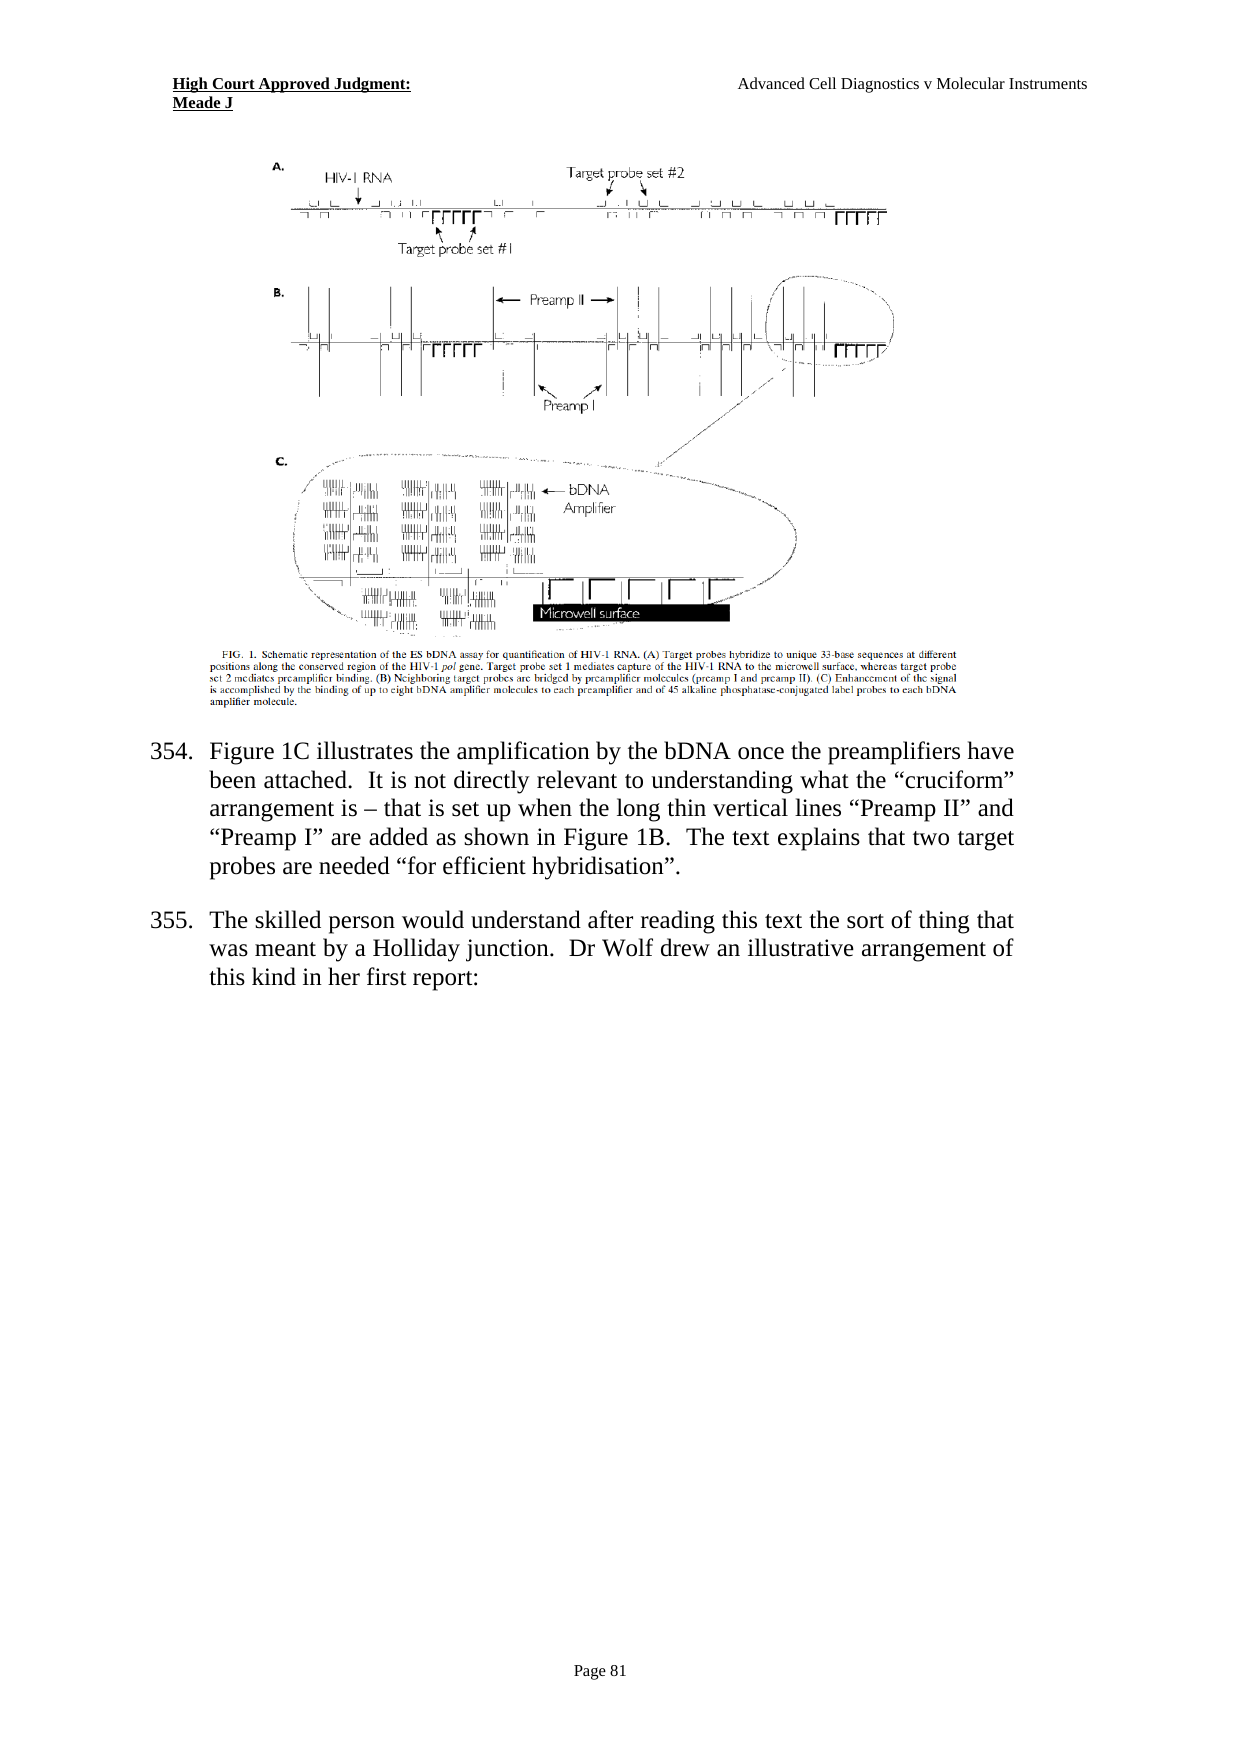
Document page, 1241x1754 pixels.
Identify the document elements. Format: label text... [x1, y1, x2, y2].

text Figure 1C illustrates the amplification by the bDNA once the preamplifiers have been attached. It is not directly relevant to understanding what the “cruciform” arrangement is – that is set up when the long thin vertical lines “Preamp II” and “Preamp I” are added as shown in Figure 1B. The text explains that two target probes are needed “for efficient hybridisation”. [150, 736, 1015, 880]
picture [209, 150, 959, 711]
text The skilled person would understand after reading this text the sort of thing that was meant by a Holliday junction. Dr Wolf drew an illustrative arrangement of this kind in her first report: [150, 905, 1015, 991]
